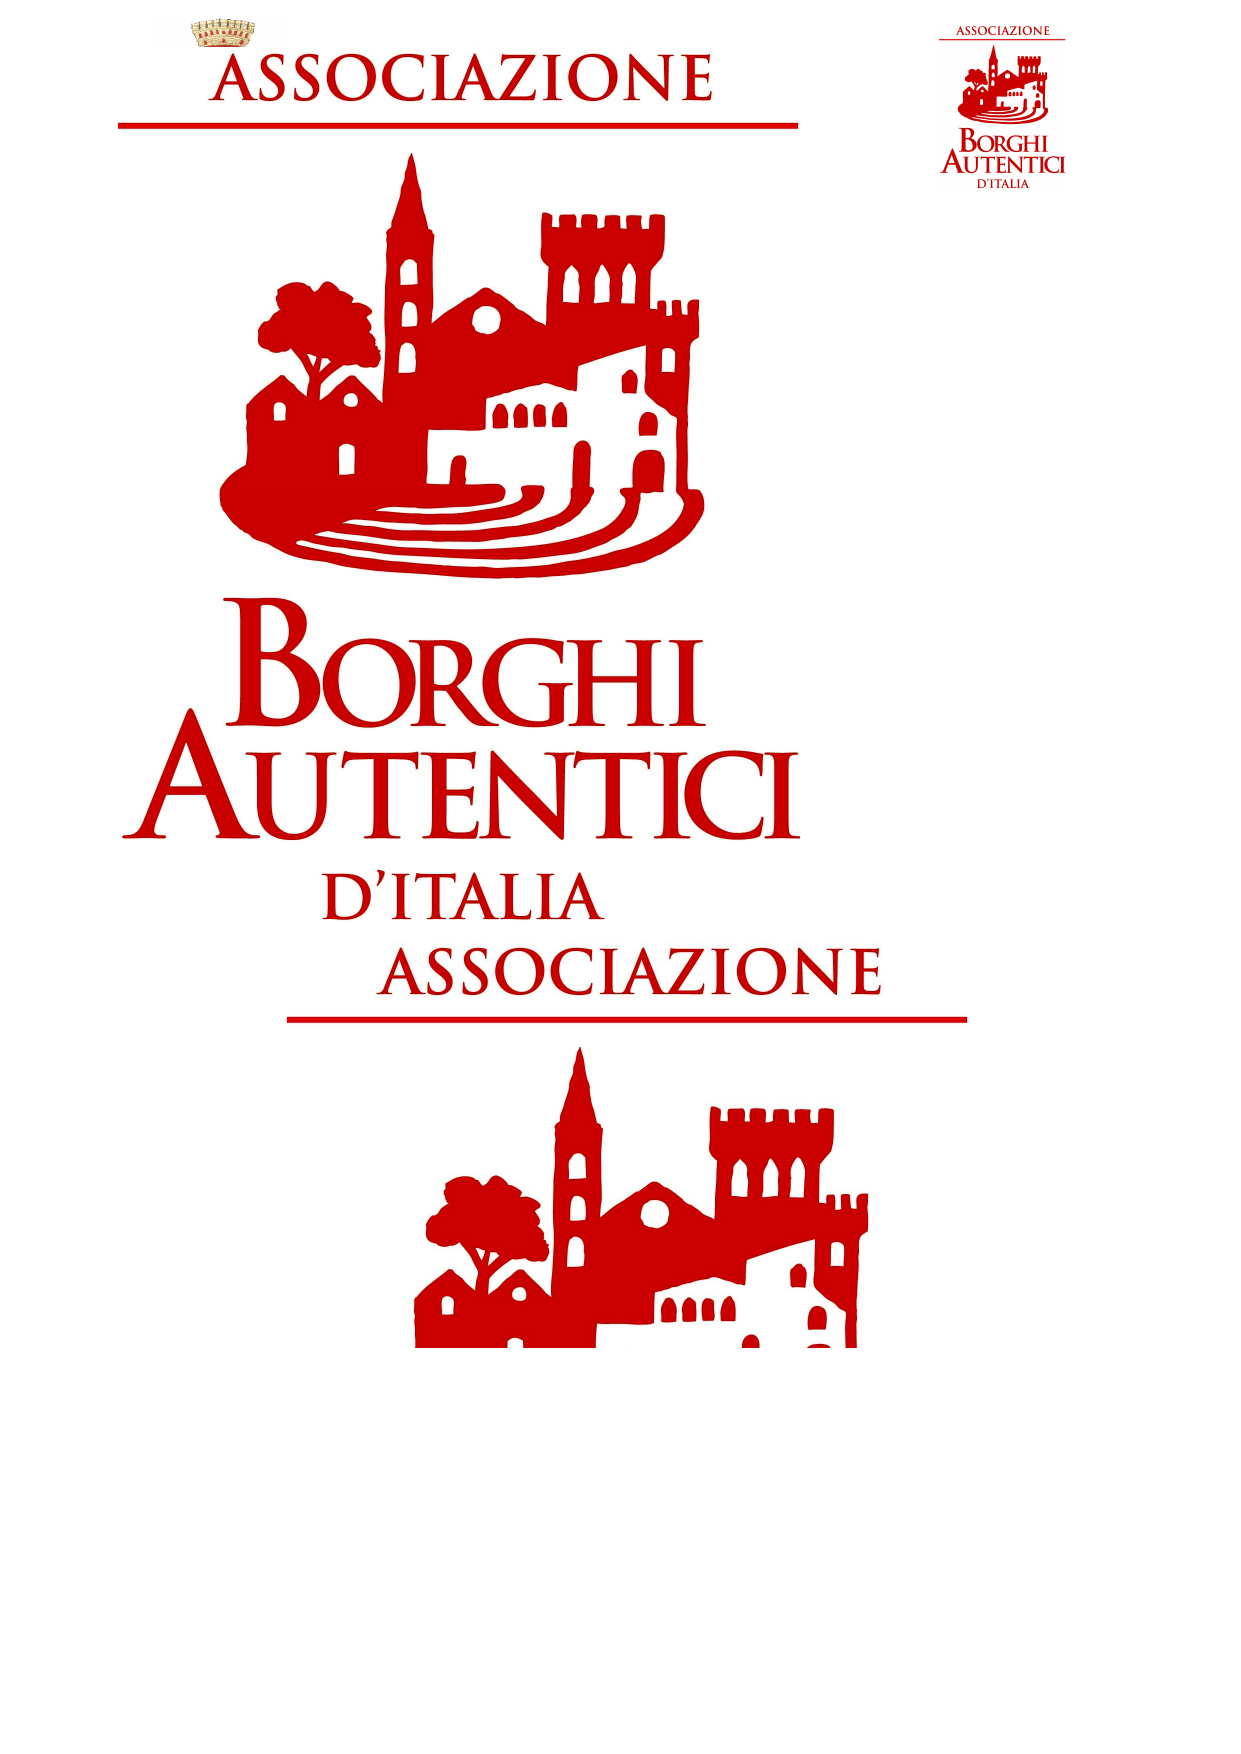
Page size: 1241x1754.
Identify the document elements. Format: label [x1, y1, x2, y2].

picture [118, 17, 801, 936]
picture [286, 941, 969, 1348]
picture [939, 25, 1066, 191]
